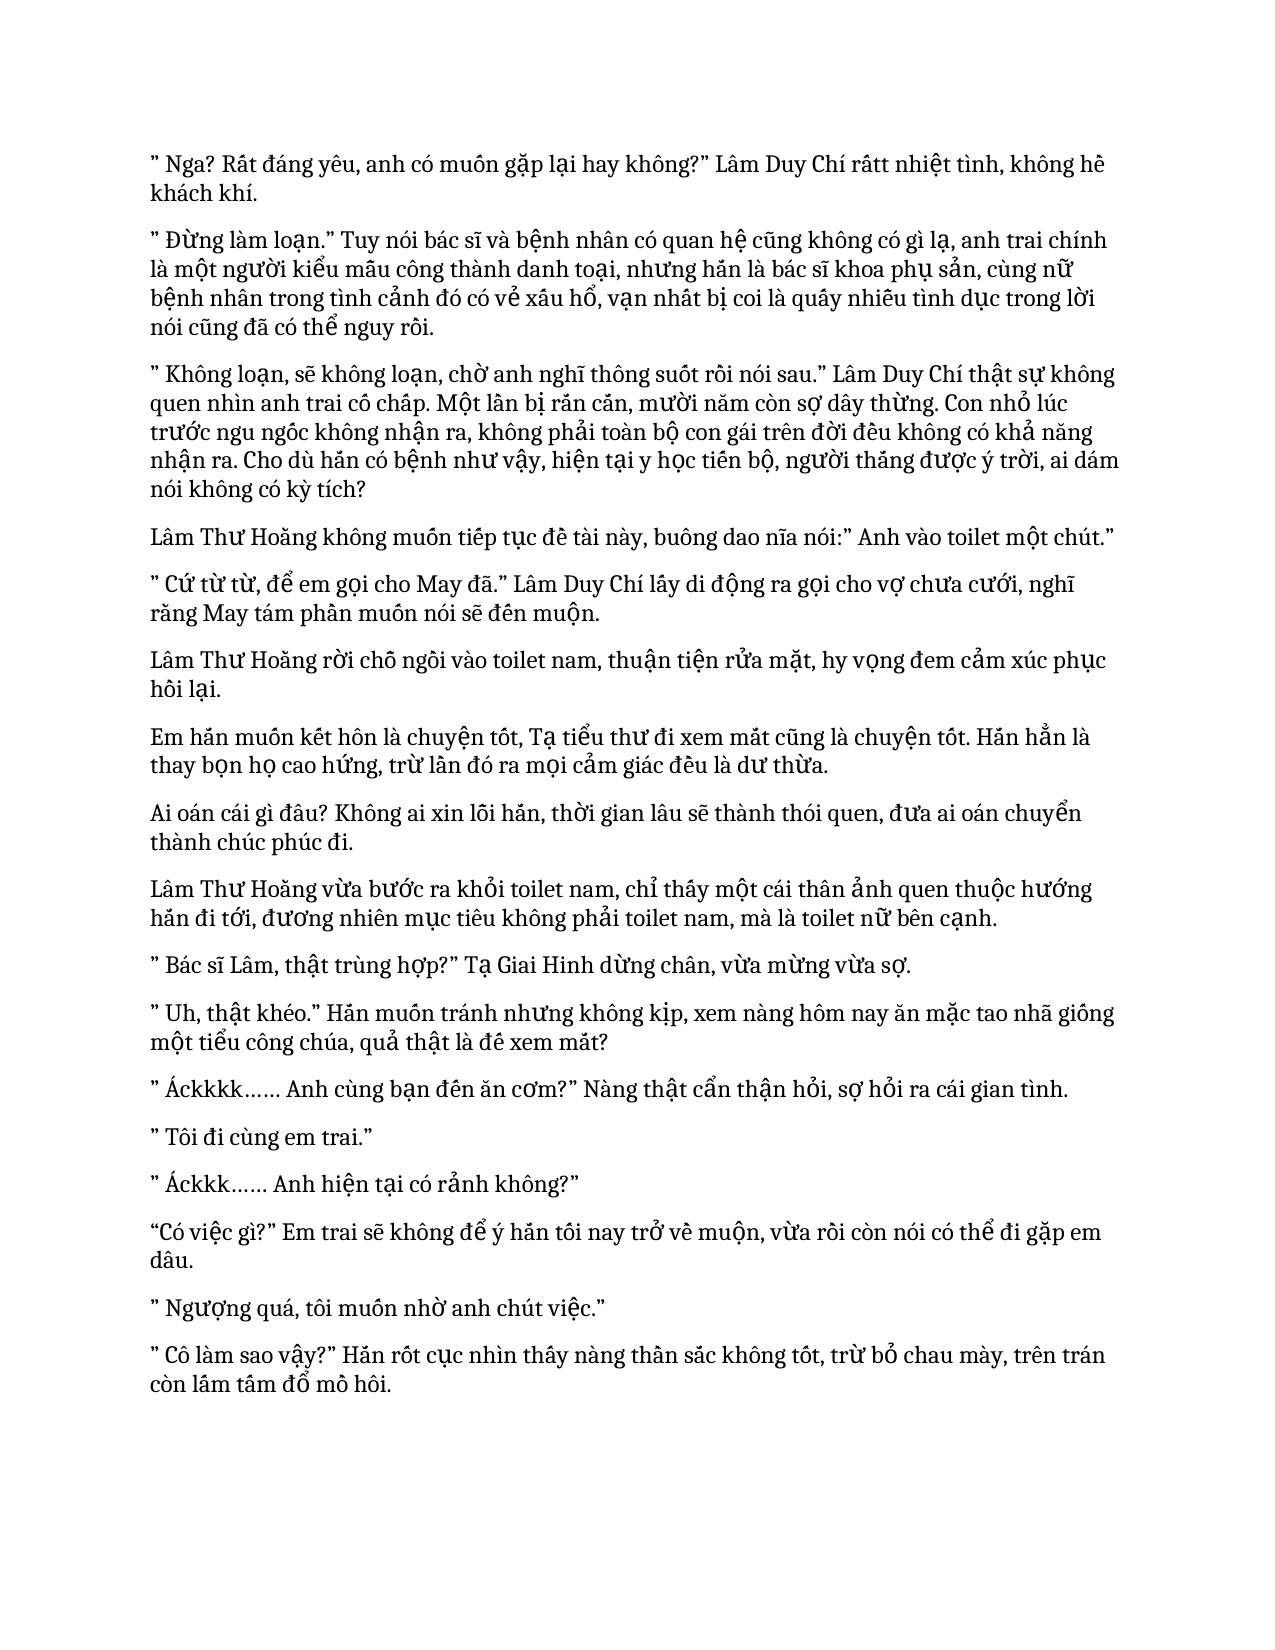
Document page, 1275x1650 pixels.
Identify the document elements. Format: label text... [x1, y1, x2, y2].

text Lâm Thư Hoằng vừa bước ra khỏi toilet nam, chỉ thấy một cái thân ảnh quen thuộc hướng hắn đi tới, đương nhiên mục tiêu không phải toilet nam, mà là toilet nữ bên cạnh. [150, 875, 1125, 932]
text “Có việc gì?” Em trai sẽ không để ý hắn tối nay trở về muộn, vừa rồi còn nói có thể đi gặp em dâu. [150, 1217, 1125, 1275]
text ” Ngượng quá, tôi muốn nhờ anh chút việc.” [150, 1294, 1125, 1322]
text ” Bác sĩ Lâm, thật trùng hợp?” Tạ Giai Hinh dừng chân, vừa mừng vừa sợ. [150, 951, 1125, 980]
text ” Không loạn, sẽ không loạn, chờ anh nghĩ thông suốt rồi nói sau.” Lâm Duy Chí thật sự không quen nhìn anh trai cố chấp. Một lần bị rắn cắn, mười năm còn sợ dây thừng. Con nhỏ lúc trước ngu ngốc không nhận ra, không phải toàn bộ con gái trên đời đều không có khả năng nhận ra. Cho dù hắn có bệnh như vậy, hiện tại y học tiến bộ, người thắng được ý trời, ai dám nói không có kỳ tích? [150, 360, 1125, 504]
text Lâm Thư Hoằng không muốn tiếp tục đề tài này, buông dao nĩa nói:” Anh vào toilet một chút.” [150, 522, 1125, 551]
text Ai oán cái gì đâu? Không ai xin lỗi hắn, thời gian lâu sẽ thành thói quen, đưa ai oán chuyển thành chúc phúc đi. [150, 799, 1125, 856]
text ” Áckkkk…… Anh cùng bạn đến ăn cơm?” Nàng thật cẩn thận hỏi, sợ hỏi ra cái gian tình. [150, 1075, 1125, 1104]
text Em hắn muốn kết hôn là chuyện tốt, Tạ tiểu thư đi xem mắt cũng là chuyện tốt. Hắn hẳn là thay bọn họ cao hứng, trừ lần đó ra mọi cảm giác đều là dư thừa. [150, 722, 1125, 780]
text ” Cô làm sao vậy?” Hắn rốt cục nhìn thấy nàng thần sắc không tốt, trừ bỏ chau mày, trên trán còn lấm tấm đổ mồ hôi. [150, 1341, 1125, 1399]
text ” Tôi đi cùng em trai.” [150, 1122, 1125, 1151]
text ” Áckkk…… Anh hiện tại có rảnh không?” [150, 1170, 1125, 1199]
text ” Uh, thật khéo.” Hắn muốn tránh nhưng không kịp, xem nàng hôm nay ăn mặc tao nhã giống một tiểu công chúa, quả thật là đế xem mắt? [150, 999, 1125, 1056]
text ” Nga? Rất đáng yêu, anh có muốn gặp lại hay không?” Lâm Duy Chí rấtt nhiệt tình, không hề khách khí. [150, 150, 1125, 207]
text ” Cứ từ từ, để em gọi cho May đã.” Lâm Duy Chí lấy di động ra gọi cho vợ chưa cưới, nghĩ rằng May tám phần muốn nói sẽ đến muộn. [150, 570, 1125, 627]
text ” Đừng làm loạn.” Tuy nói bác sĩ và bệnh nhân có quan hệ cũng không có gì lạ, anh trai chính là một người kiểu mẫu công thành danh toại, nhưng hắn là bác sĩ khoa phụ sản, cùng nữ bệnh nhân trong tình cảnh đó có vẻ xấu hổ, vạn nhất bị coi là quấy nhiễu tình dục trong lời nói cũng đã có thể nguy rồi. [150, 226, 1125, 341]
text Lâm Thư Hoằng rời chỗ ngồi vào toilet nam, thuận tiện rửa mặt, hy vọng đem cảm xúc phục hồi lại. [150, 646, 1125, 704]
